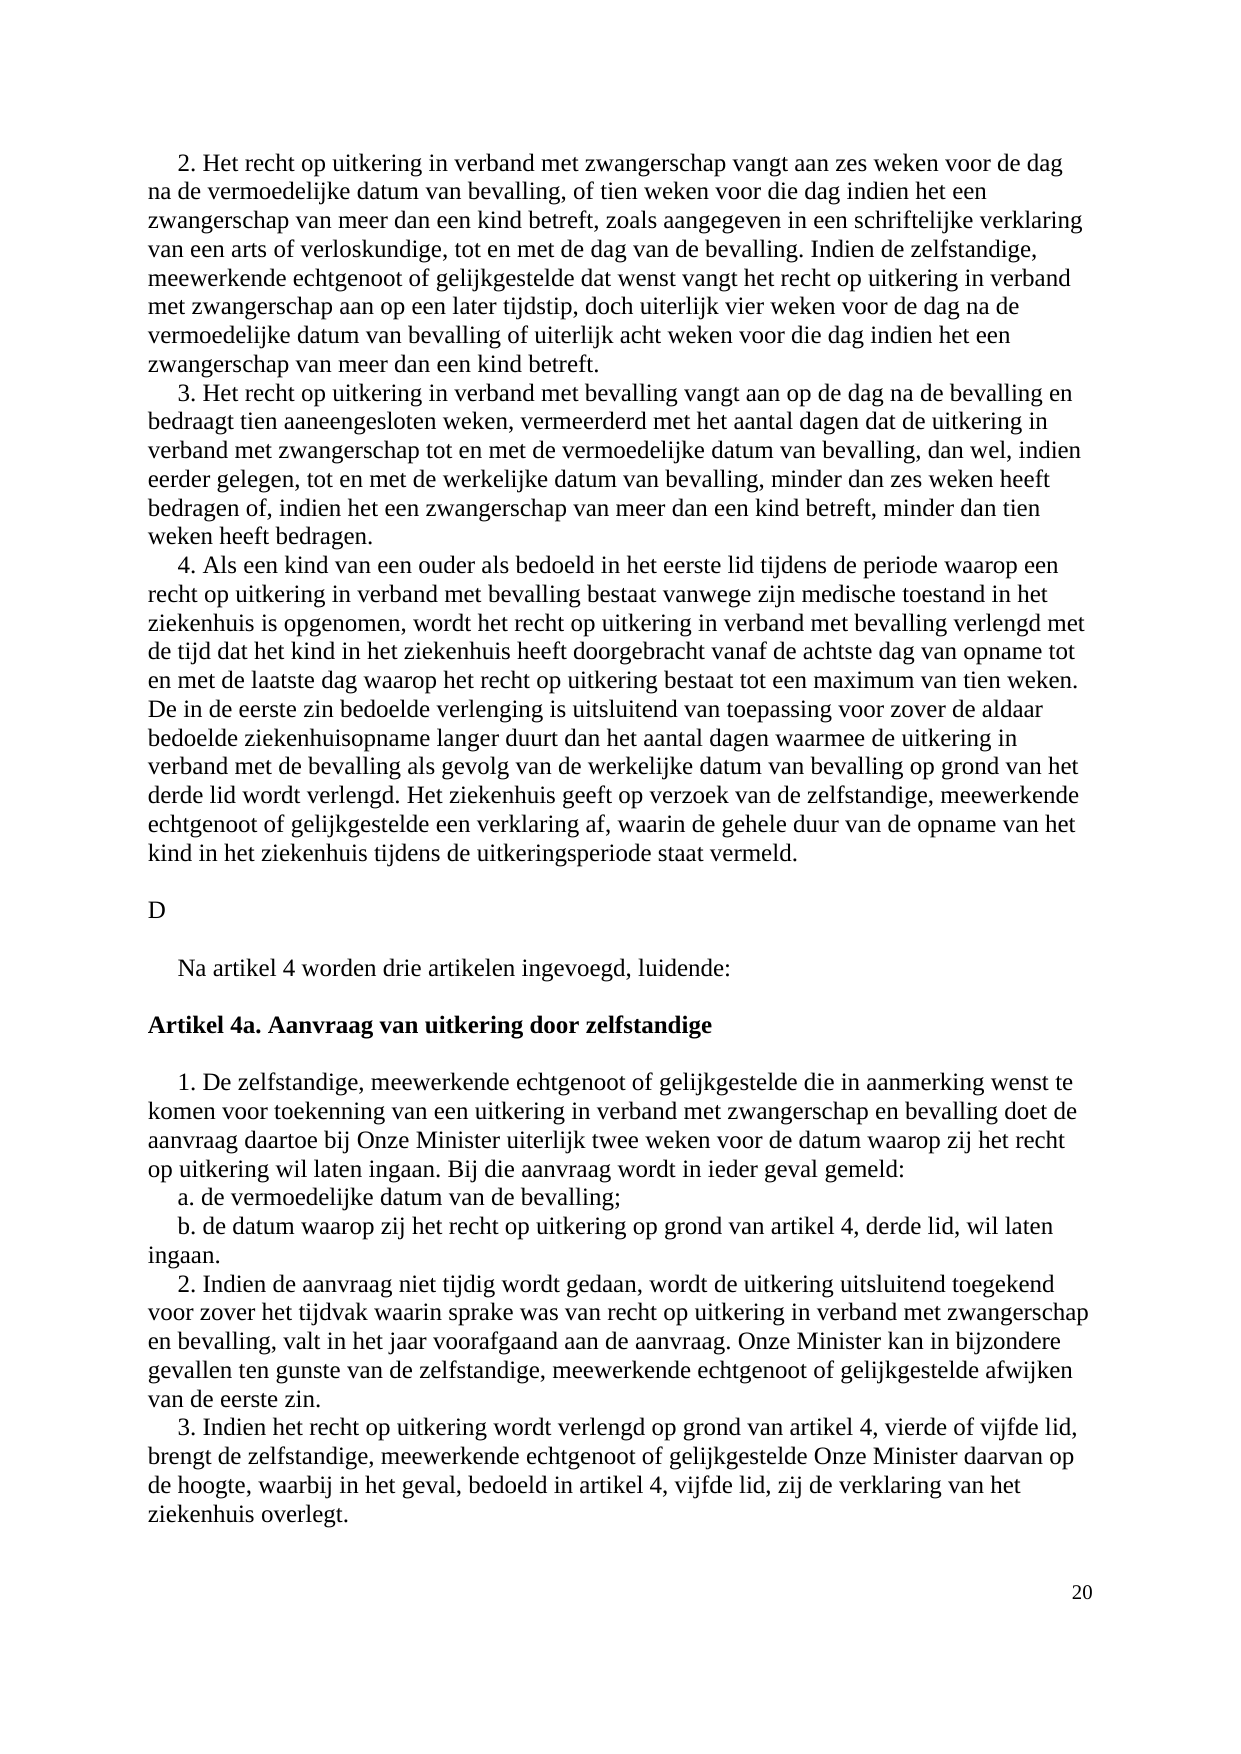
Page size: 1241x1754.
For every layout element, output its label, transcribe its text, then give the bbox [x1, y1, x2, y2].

text Artikel 4a. Aanvraag van uitkering door zelfstandige [148, 1010, 1092, 1067]
text 4. Als een kind van een ouder als bedoeld in het eerste lid tijdens de periode waarop een recht op uitkering in verband met bevalling bestaat vanwege zijn medische toestand in het ziekenhuis is opgenomen, wordt het recht op uitkering in verband met bevalling verlengd met de tijd dat het kind in het ziekenhuis heeft doorgebracht vanaf de achtste dag van opname tot en met de laatste dag waarop het recht op uitkering bestaat tot een maximum van tien weken. [148, 550, 1092, 694]
text 3. Indien het recht op uitkering wordt verlengd op grond van artikel 4, vierde of vijfde lid, brengt de zelfstandige, meewerkende echtgenoot of gelijkgestelde Onze Minister daarvan op de hoogte, waarbij in het geval, bedoeld in artikel 4, vijfde lid, zij de verklaring van het ziekenhuis overlegt. [148, 1412, 1092, 1527]
text De in de eerste zin bedoelde verlenging is uitsluitend van toepassing voor zover de aldaar bedoelde ziekenhuisopname langer duurt dan het aantal dagen waarmee de uitkering in verband met de bevalling als gevolg van de werkelijke datum van bevalling op grond van het derde lid wordt verlengd. Het ziekenhuis geeft op verzoek van de zelfstandige, meewerkende echtgenoot of gelijkgestelde een verklaring af, waarin de gehele duur van de opname van het kind in het ziekenhuis tijdens de uitkeringsperiode staat vermeld. [148, 694, 1092, 866]
text b. de datum waarop zij het recht op uitkering op grond van artikel 4, derde lid, wil laten ingaan. [148, 1211, 1092, 1269]
text Na artikel 4 worden drie artikelen ingevoegd, luidende: [148, 953, 1092, 981]
text a. de vermoedelijke datum van de bevalling; [148, 1182, 1092, 1211]
text 2. Het recht op uitkering in verband met zwangerschap vangt aan zes weken voor de dag na de vermoedelijke datum van bevalling, of tien weken voor die dag indien het een zwangerschap van meer dan een kind betreft, zoals aangegeven in een schriftelijke verklaring van een arts of verloskundige, tot en met de dag van de bevalling. Indien de zelfstandige, meewerkende echtgenoot of gelijkgestelde dat wenst vangt het recht op uitkering in verband met zwangerschap aan op een later tijdstip, doch uiterlijk vier weken voor de dag na de vermoedelijke datum van bevalling of uiterlijk acht weken voor die dag indien het een zwangerschap van meer dan een kind betreft. [148, 148, 1092, 378]
text D [148, 895, 1092, 924]
text 3. Het recht op uitkering in verband met bevalling vangt aan op de dag na de bevalling en bedraagt tien aaneengesloten weken, vermeerderd met het aantal dagen dat de uitkering in verband met zwangerschap tot en met de vermoedelijke datum van bevalling, dan wel, indien eerder gelegen, tot en met de werkelijke datum van bevalling, minder dan zes weken heeft bedragen of, indien het een zwangerschap van meer dan een kind betreft, minder dan tien weken heeft bedragen. [148, 378, 1092, 550]
text 2. Indien de aanvraag niet tijdig wordt gedaan, wordt de uitkering uitsluitend toegekend voor zover het tijdvak waarin sprake was van recht op uitkering in verband met zwangerschap en bevalling, valt in het jaar voorafgaand aan de aanvraag. Onze Minister kan in bijzondere gevallen ten gunste van de zelfstandige, meewerkende echtgenoot of gelijkgestelde afwijken van de eerste zin. [148, 1269, 1092, 1412]
text 1. De zelfstandige, meewerkende echtgenoot of gelijkgestelde die in aanmerking wenst te komen voor toekenning van een uitkering in verband met zwangerschap en bevalling doet de aanvraag daartoe bij Onze Minister uiterlijk twee weken voor de datum waarop zij het recht op uitkering wil laten ingaan. Bij die aanvraag wordt in ieder geval gemeld: [148, 1067, 1092, 1182]
